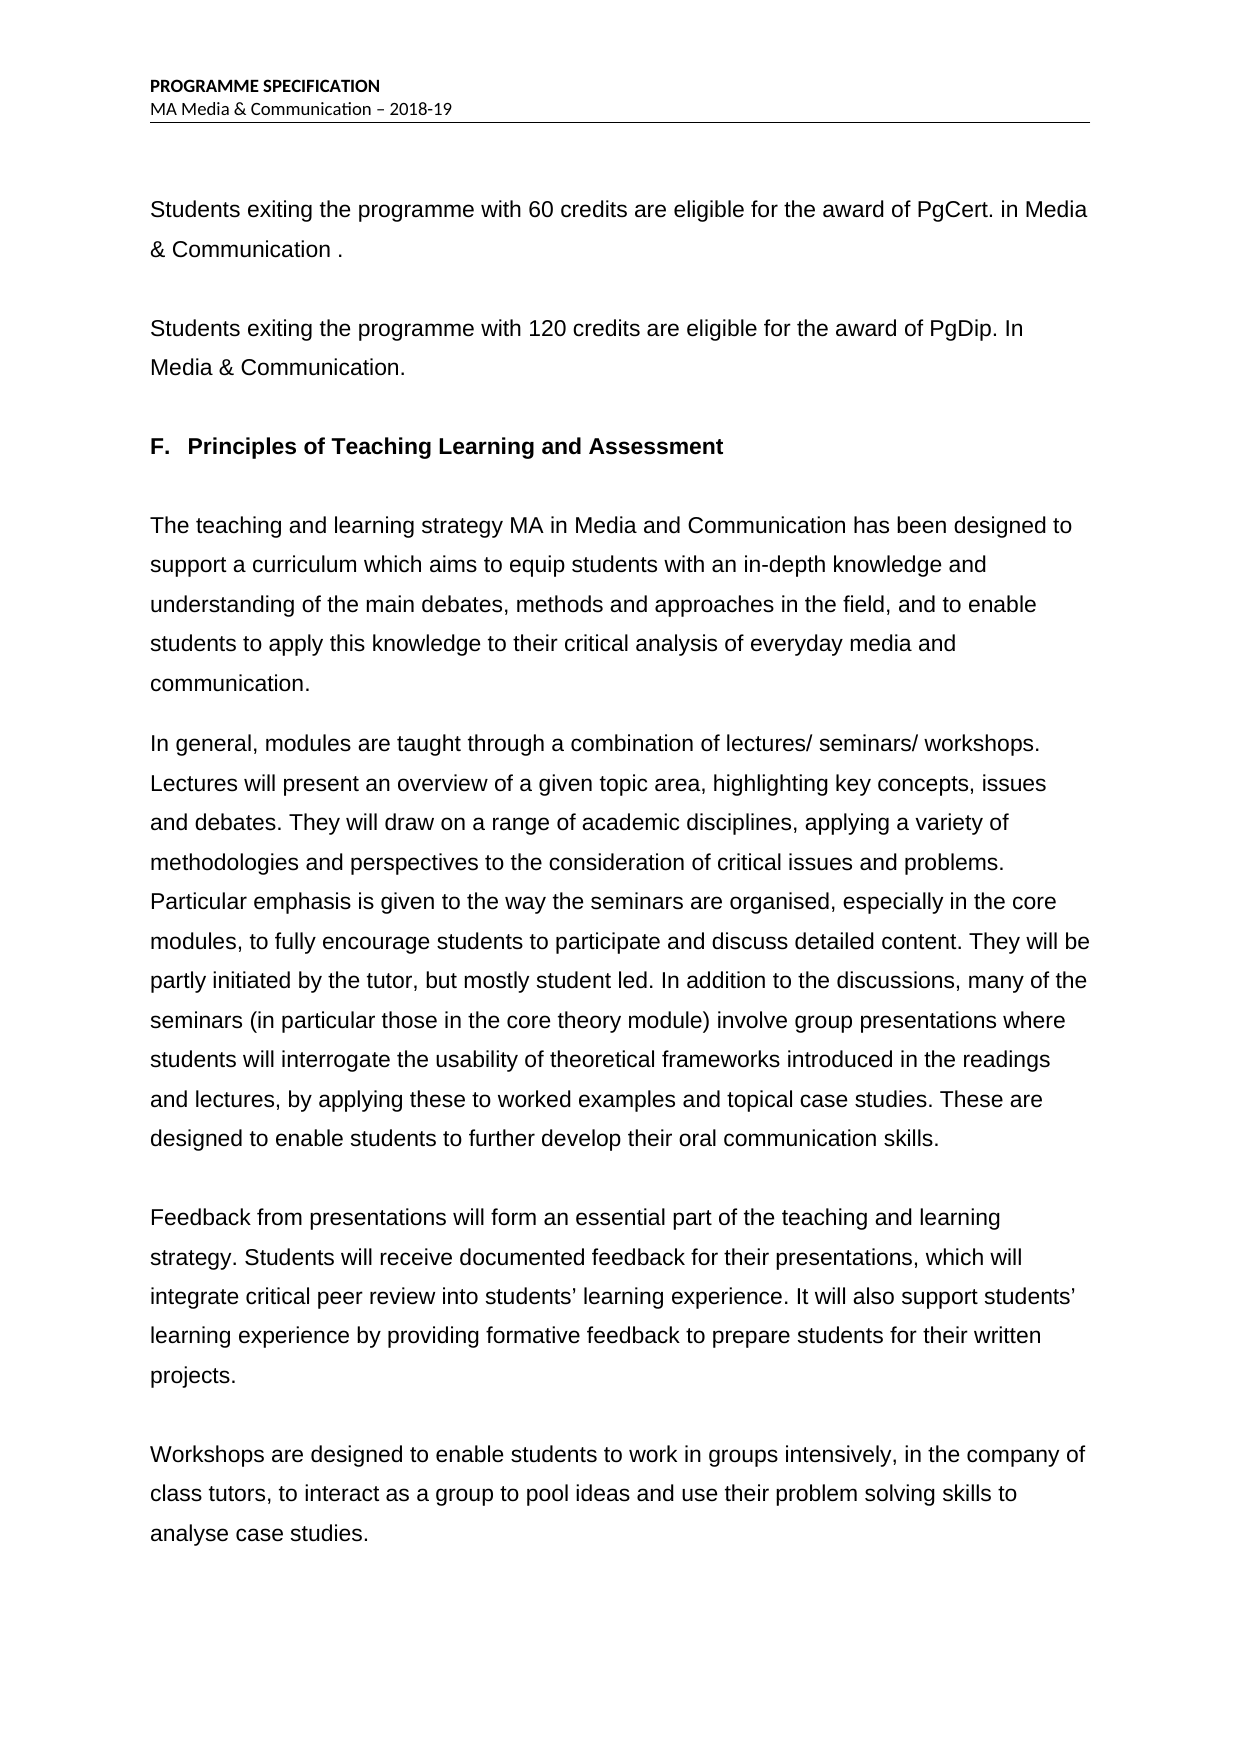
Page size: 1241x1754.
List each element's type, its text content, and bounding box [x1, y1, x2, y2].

text In general, modules are taught through a combination of lectures/ seminars/ workshops. Lectures will present an overview of a given topic area, highlighting key concepts, issues and debates. They will draw on a range of academic disciplines, applying a variety of methodologies and perspectives to the consideration of critical issues and problems. Particular emphasis is given to the way the seminars are organised, especially in the core modules, to fully encourage students to participate and discuss detailed content. They will be partly initiated by the tutor, but mostly student led. In addition to the discussions, many of the seminars (in particular those in the core theory module) involve group presentations where students will interrogate the usability of theoretical frameworks introduced in the readings and lectures, by applying these to worked examples and topical case studies. These are designed to enable students to further develop their oral communication skills. [150, 730, 1090, 1151]
text Students exiting the programme with 120 credits are eligible for the award of PgDip. In Media & Communication. [150, 314, 1090, 380]
text Workshops are designed to enable students to work in groups intensively, in the company of class tutors, to interact as a group to pool ideas and use their problem solving skills to analyse case studies. [150, 1441, 1090, 1546]
text Students exiting the programme with 60 credits are eligible for the award of PgCert. in Media & Communication . [150, 196, 1090, 262]
list Principles of Teaching Learning and Assessment [150, 433, 1090, 459]
text The teaching and learning strategy MA in Media and Communication has been designed to support a curriculum which aims to equip students with an in-depth knowledge and understanding of the main debates, methods and approaches in the field, and to enable students to apply this knowledge to their critical analysis of everyday media and communication. [150, 512, 1090, 696]
text Feedback from presentations will form an essential part of the teaching and learning strategy. Students will receive documented feedback for their presentations, which will integrate critical peer review into students’ learning experience. It will also support students’ learning experience by providing formative feedback to prepare students for their written projects. [150, 1204, 1090, 1388]
